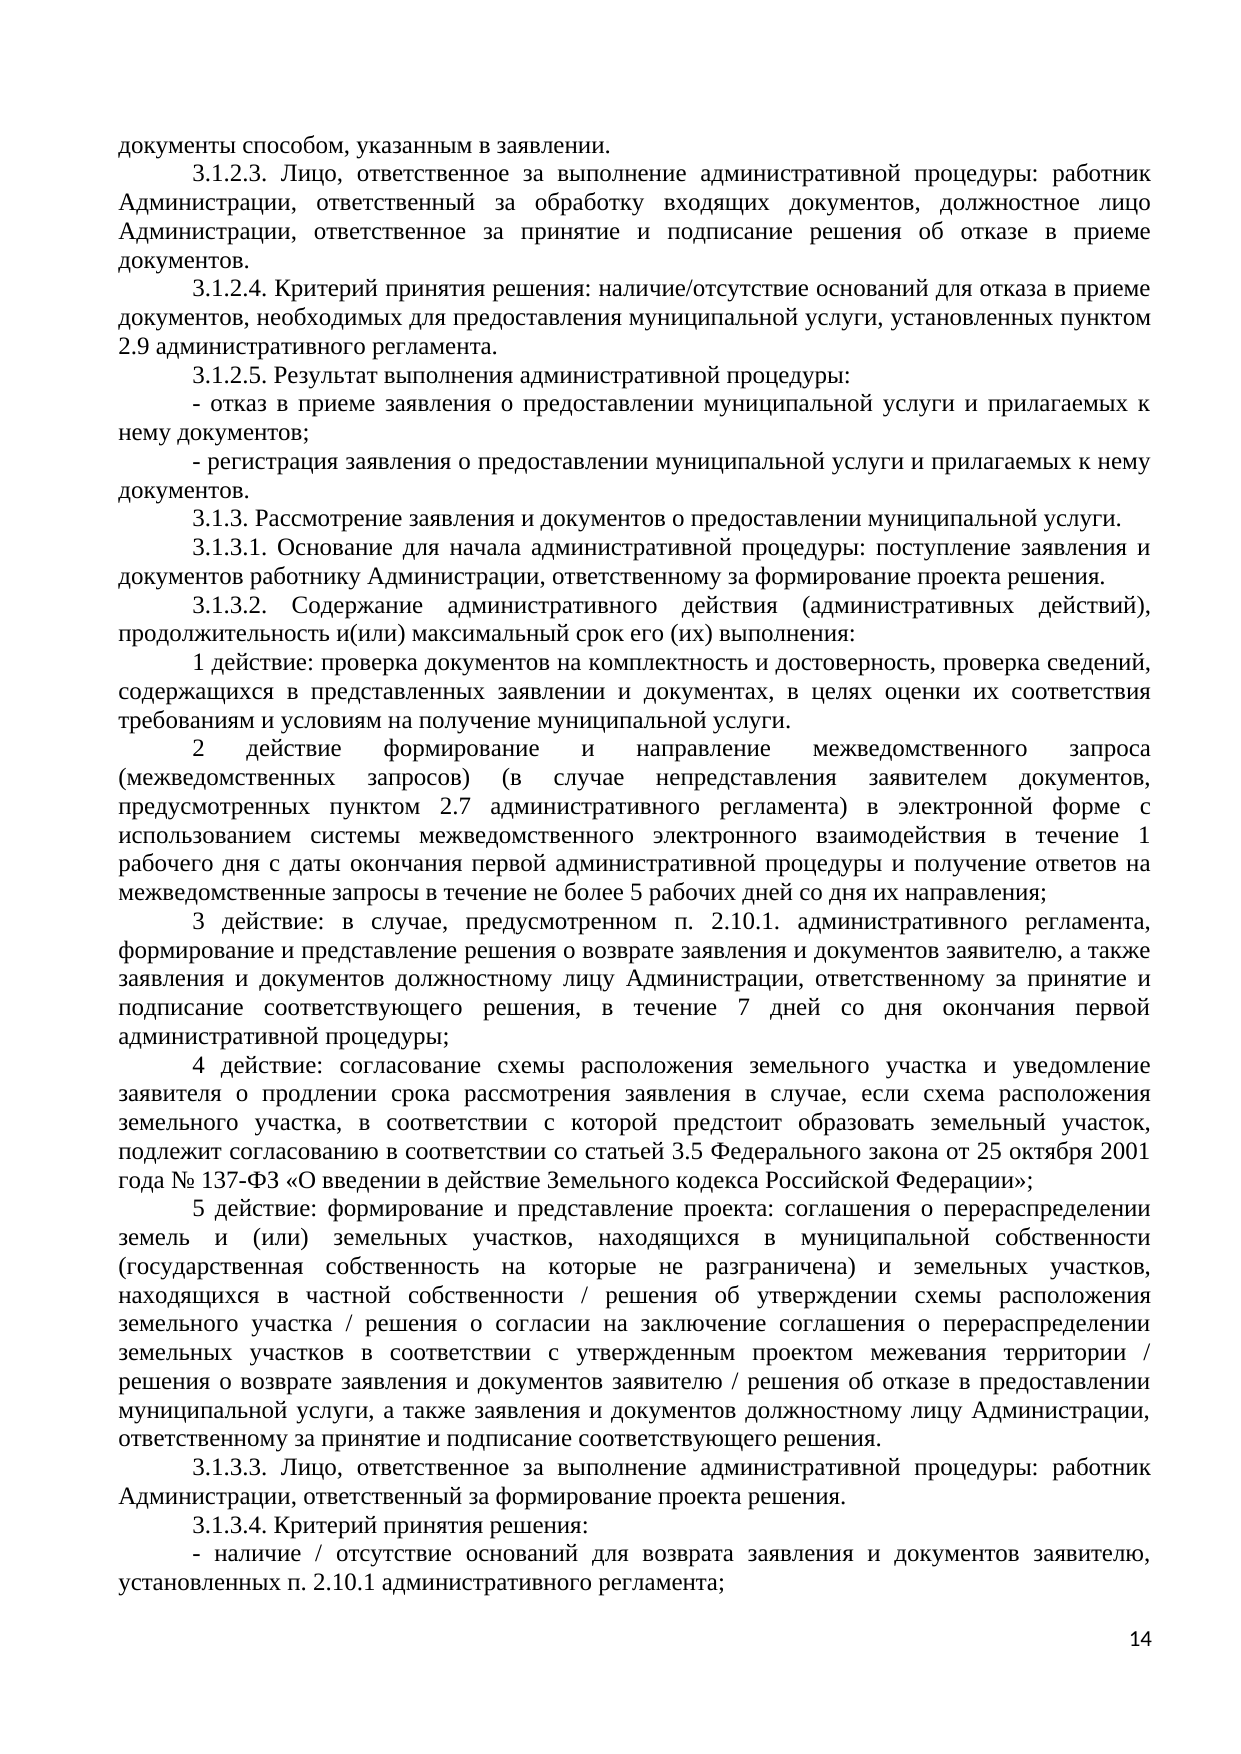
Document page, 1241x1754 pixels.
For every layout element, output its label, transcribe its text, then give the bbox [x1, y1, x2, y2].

text 3.1.3.1. Основание для начала административной процедуры: поступление заявления и документов работнику Администрации, ответственному за формирование проекта решения. [118, 532, 1152, 590]
text 3.1.3.2. Содержание административного действия (административных действий), продолжительность и(или) максимальный срок его (их) выполнения: [118, 590, 1152, 647]
text - наличие / отсутствие оснований для возврата заявления и документов заявителю, установленных п. 2.10.1 административного регламента; [118, 1538, 1152, 1596]
text 3.1.2.3. Лицо, ответственное за выполнение административной процедуры: работник Администрации, ответственный за обработку входящих документов, должностное лицо Администрации, ответственное за принятие и подписание решения об отказе в приеме документов. [118, 158, 1152, 273]
text - отказ в приеме заявления о предоставлении муниципальной услуги и прилагаемых к нему документов; [118, 388, 1152, 446]
text 1 действие: проверка документов на комплектность и достоверность, проверка сведений, содержащихся в представленных заявлении и документах, в целях оценки их соответствия требованиям и условиям на получение муниципальной услуги. [118, 647, 1152, 733]
text 3.1.3.4. Критерий принятия решения: [118, 1510, 1152, 1538]
text 3.1.2.5. Результат выполнения административной процедуры: [118, 360, 1152, 388]
text 3.1.3.3. Лицо, ответственное за выполнение административной процедуры: работник Администрации, ответственный за формирование проекта решения. [118, 1452, 1152, 1510]
text 3.1.2.4. Критерий принятия решения: наличие/отсутствие оснований для отказа в приеме документов, необходимых для предоставления муниципальной услуги, установленных пунктом 2.9 административного регламента. [118, 273, 1152, 360]
text 2 действие формирование и направление межведомственного запроса (межведомственных запросов) (в случае непредставления заявителем документов, предусмотренных пунктом 2.7 административного регламента) в электронной форме с использованием системы межведомственного электронного взаимодействия в течение 1 рабочего дня с даты окончания первой административной процедуры и получение ответов на межведомственные запросы в течение не более 5 рабочих дней со дня их направления; [118, 733, 1152, 906]
text 4 действие: согласование схемы расположения земельного участка и уведомление заявителя о продлении срока рассмотрения заявления в случае, если схема расположения земельного участка, в соответствии с которой предстоит образовать земельный участок, подлежит согласованию в соответствии со статьей 3.5 Федерального закона от 25 октября 2001 года № 137-ФЗ «О введении в действие Земельного кодекса Российской Федерации»; [118, 1050, 1152, 1193]
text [118, 130, 1152, 158]
text 3.1.3. Рассмотрение заявления и документов о предоставлении муниципальной услуги. [118, 503, 1152, 532]
text 3 действие: в случае, предусмотренном п. 2.10.1. административного регламента, формирование и представление решения о возврате заявления и документов заявителю, а также заявления и документов должностному лицу Администрации, ответственному за принятие и подписание соответствующего решения, в течение 7 дней со дня окончания первой административной процедуры; [118, 906, 1152, 1050]
text 5 действие: формирование и представление проекта: соглашения о перераспределении земель и (или) земельных участков, находящихся в муниципальной собственности (государственная собственность на которые не разграничена) и земельных участков, находящихся в частной собственности / решения об утверждении схемы расположения земельного участка / решения о согласии на заключение соглашения о перераспределении земельных участков в соответствии с утвержденным проектом межевания территории / решения о возврате заявления и документов заявителю / решения об отказе в предоставлении муниципальной услуги, а также заявления и документов должностному лицу Администрации, ответственному за принятие и подписание соответствующего решения. [118, 1193, 1152, 1452]
text - регистрация заявления о предоставлении муниципальной услуги и прилагаемых к нему документов. [118, 446, 1152, 503]
